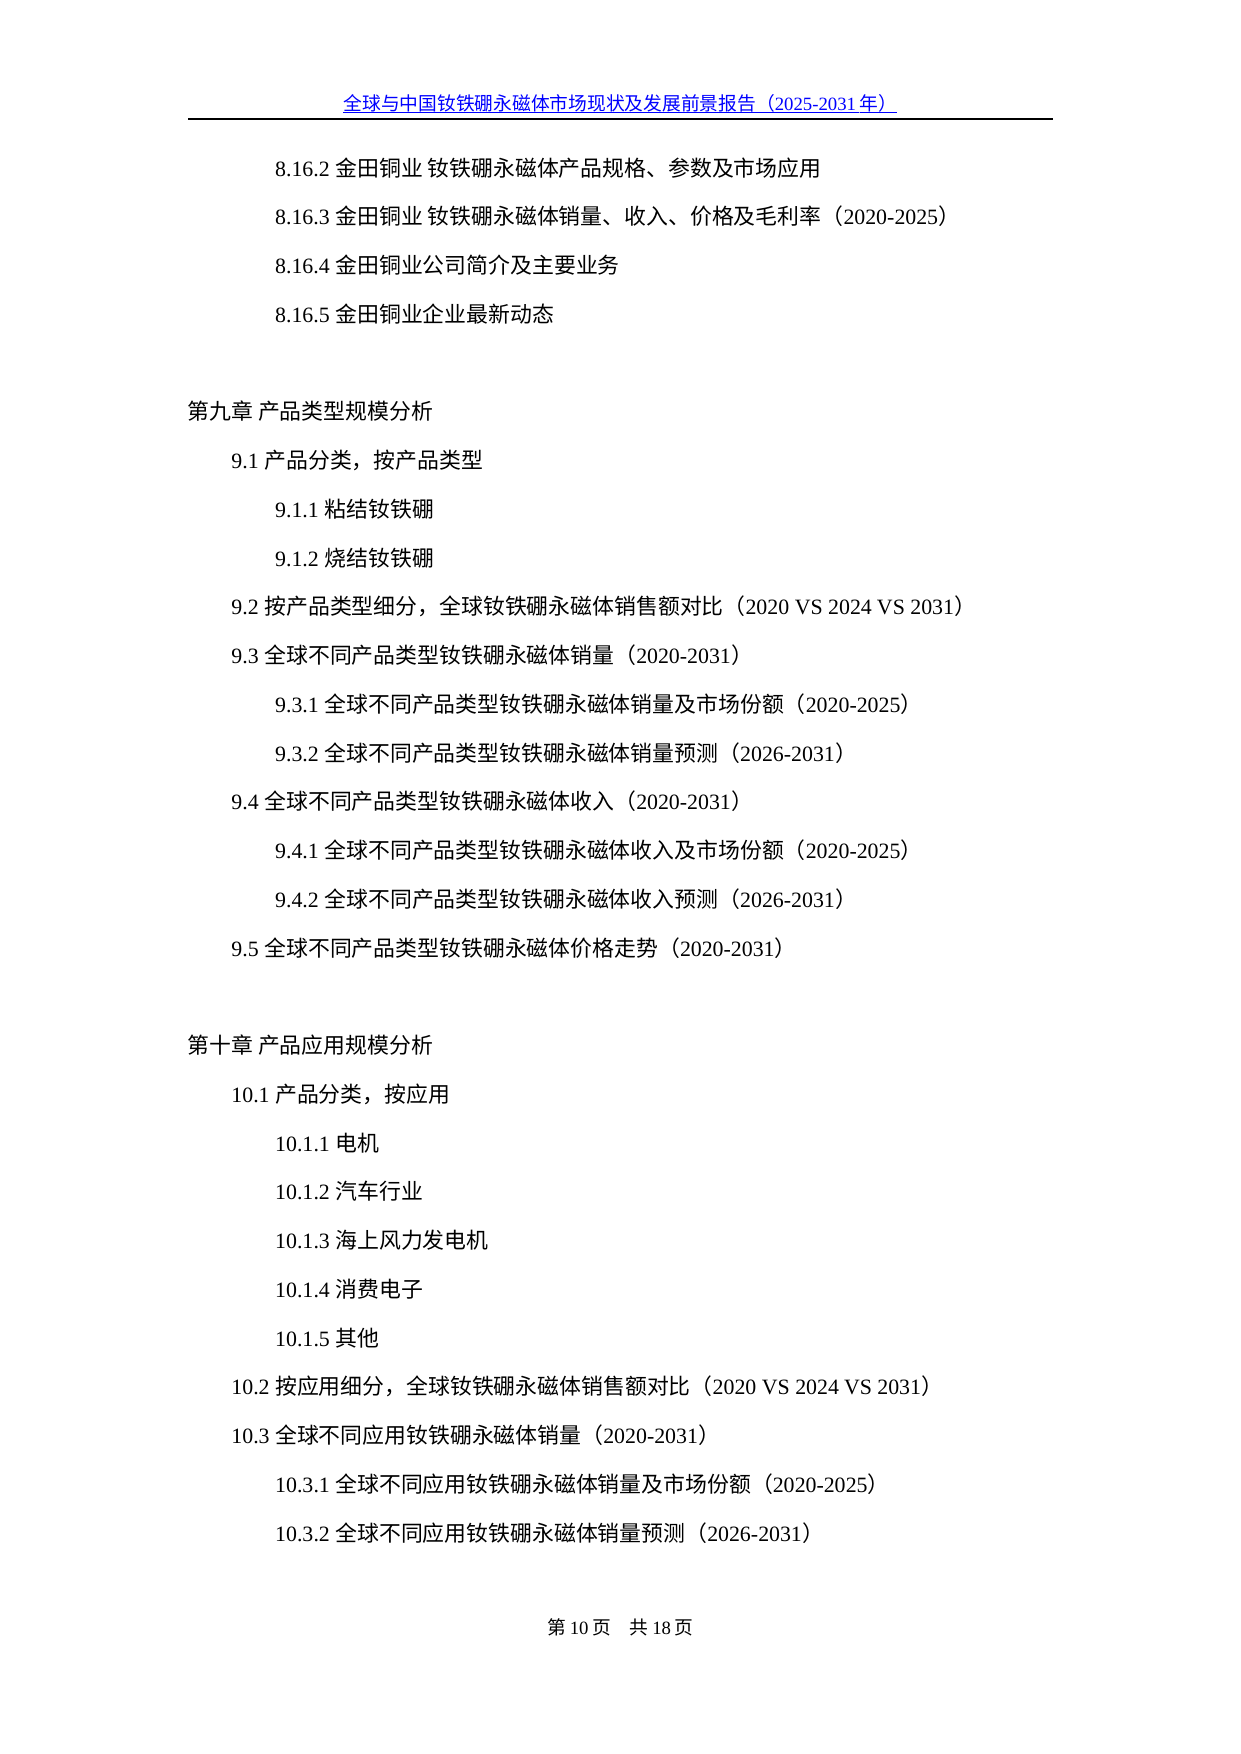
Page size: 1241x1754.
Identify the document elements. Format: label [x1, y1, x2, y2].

text [187, 150, 1053, 1548]
